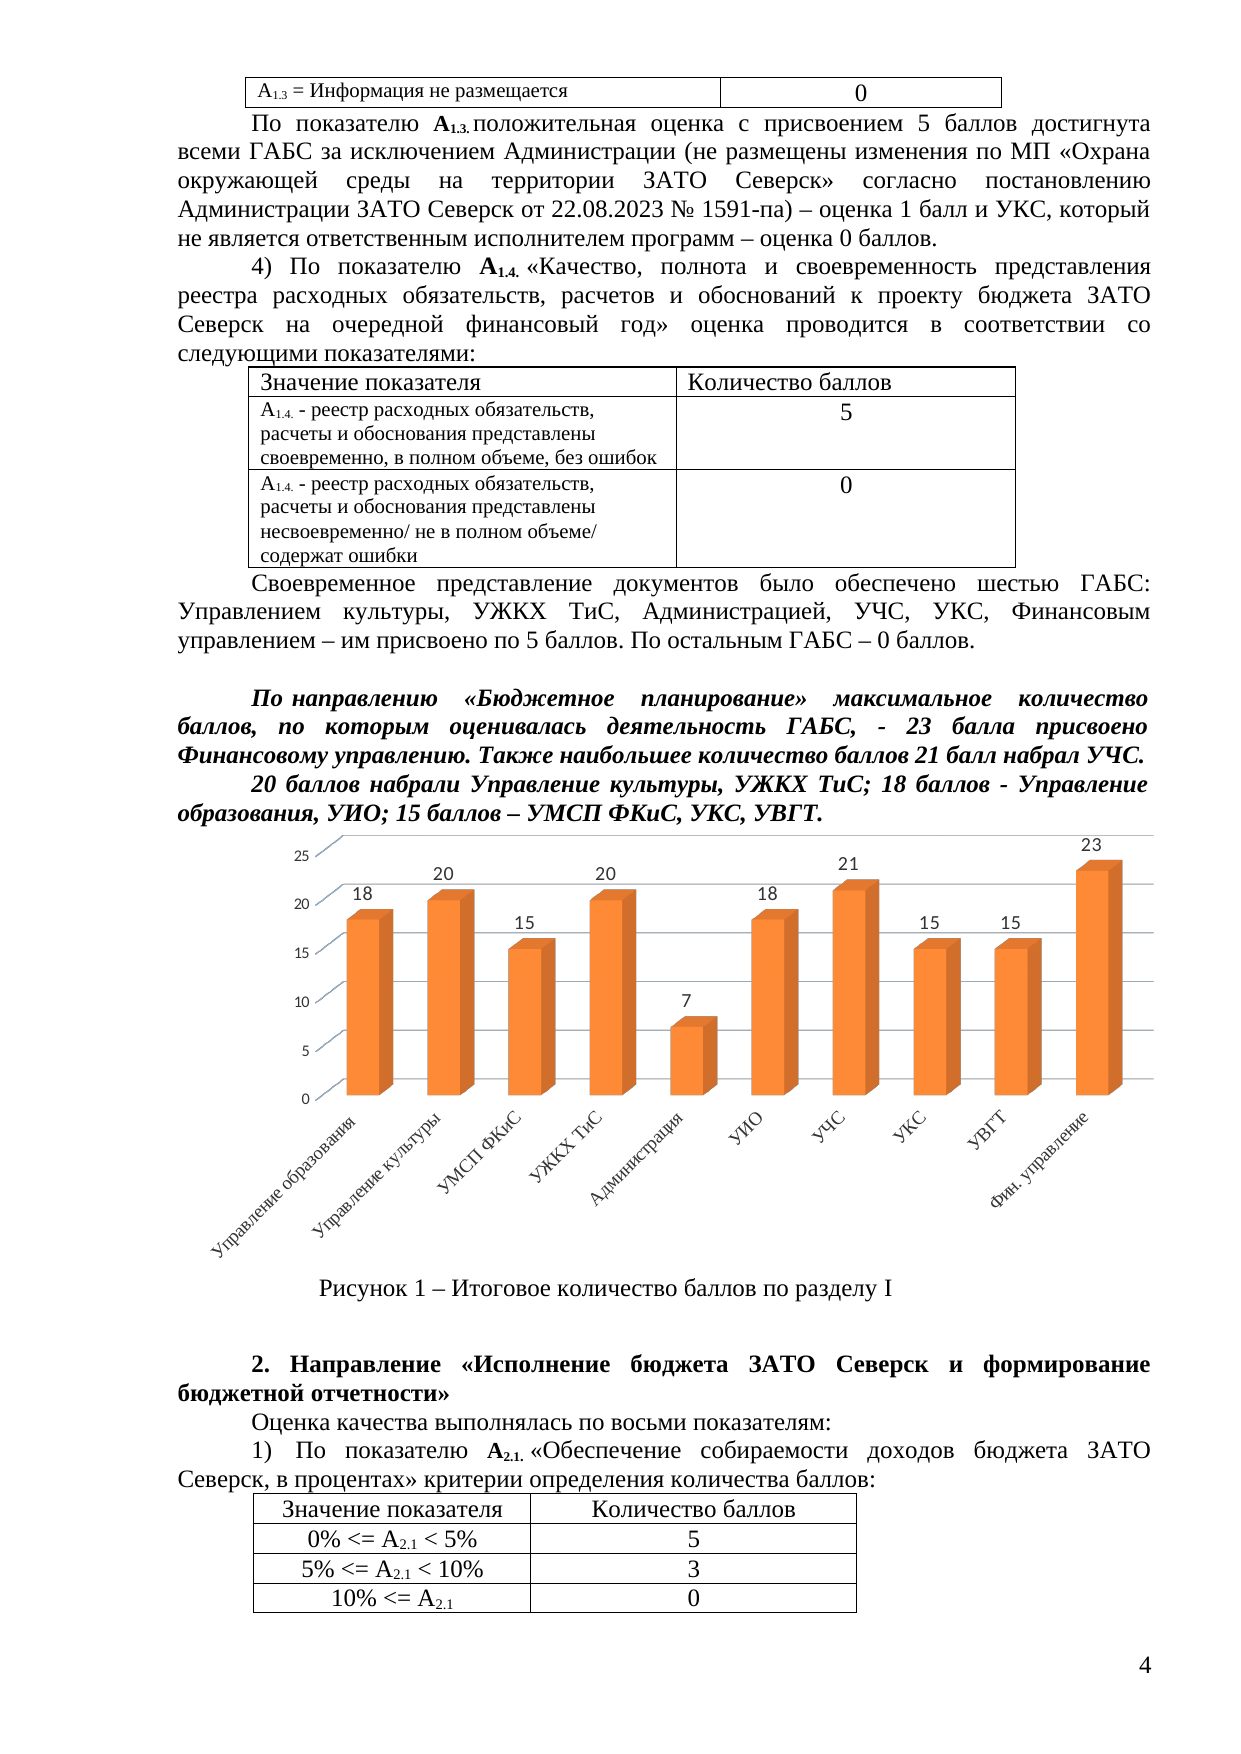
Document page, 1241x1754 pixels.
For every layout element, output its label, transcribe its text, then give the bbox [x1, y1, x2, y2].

table_cell 0% <= А2.1 < 5% [254, 1524, 530, 1553]
table_header Значение показателя [254, 1494, 530, 1523]
text По направлению «Бюджетное планирование» максимальное количество баллов, по которым оценивалась деятельность ГАБС, - 23 балла присвоено Финансовому управлению. Также наибольшее количество баллов 21 балл набрал УЧС. [177, 683, 1152, 769]
table_cell 0 [721, 78, 1001, 107]
table_header Количество баллов [531, 1494, 856, 1523]
text Оценка качества выполнялась по восьми показателям: [177, 1407, 1152, 1436]
text Рисунок 1 – Итоговое количество баллов по разделу I [0, 1273, 1152, 1301]
table_cell 5 [677, 397, 1015, 469]
table_header Количество баллов [677, 368, 1015, 396]
text По показателю А1.3. положительная оценка с присвоением 5 баллов достигнута всеми ГАБС за исключением Администрации (не размещены изменения по МП «Охрана окружающей среды на территории ЗАТО Северск» согласно постановлению Администрации ЗАТО Северск от 22.08.2023 № 1591-па) – оценка 1 балл и УКС, который не является ответственным исполнителем программ – оценка 0 баллов. [177, 108, 1152, 251]
table_cell 3 [531, 1554, 856, 1582]
text 4) По показателю А1.4. «Качество, полнота и своевременность представления реестра расходных обязательств, расчетов и обоснований к проекту бюджета ЗАТО Северск на очередной финансовый год» оценка проводится в соответствии со следующими показателями: [177, 251, 1152, 366]
text 20 баллов набрали Управление культуры, УЖКХ ТиС; 18 баллов - Управление образования, УИО; 15 баллов – УМСП ФКиС, УКС, УВГТ. [177, 769, 1152, 826]
table_cell 5 [531, 1524, 856, 1553]
text 2. Направление «Исполнение бюджета ЗАТО Северск и формирование бюджетной отчетности» [177, 1349, 1152, 1407]
table_cell 10% <= А2.1 [254, 1584, 530, 1612]
text Своевременное представление документов было обеспечено шестью ГАБС: Управлением культуры, УЖКХ ТиС, Администрацией, УЧС, УКС, Финансовым управлением – им присвоено по 5 баллов. По остальным ГАБС – 0 баллов. [177, 568, 1152, 654]
table_cell А1.3 = Информация не размещается [246, 78, 720, 107]
table_cell 0 [677, 470, 1015, 567]
table_cell 5% <= А2.1 < 10% [254, 1554, 530, 1582]
table_cell А1.4. - реестр расходных обязательств, расчеты и обоснования представлены несвоевременно/ не в полном объеме/ содержат ошибки [249, 470, 676, 567]
list По показателю А2.1. «Обеспечение собираемости доходов бюджета ЗАТО Северск, в процентах» критерии определения количества баллов: [177, 1436, 1152, 1493]
table_cell А1.4. - реестр расходных обязательств, расчеты и обоснования представлены своевременно, в полном объеме, без ошибок [249, 397, 676, 469]
table_cell 0 [531, 1584, 856, 1612]
table_header Значение показателя [249, 368, 676, 396]
